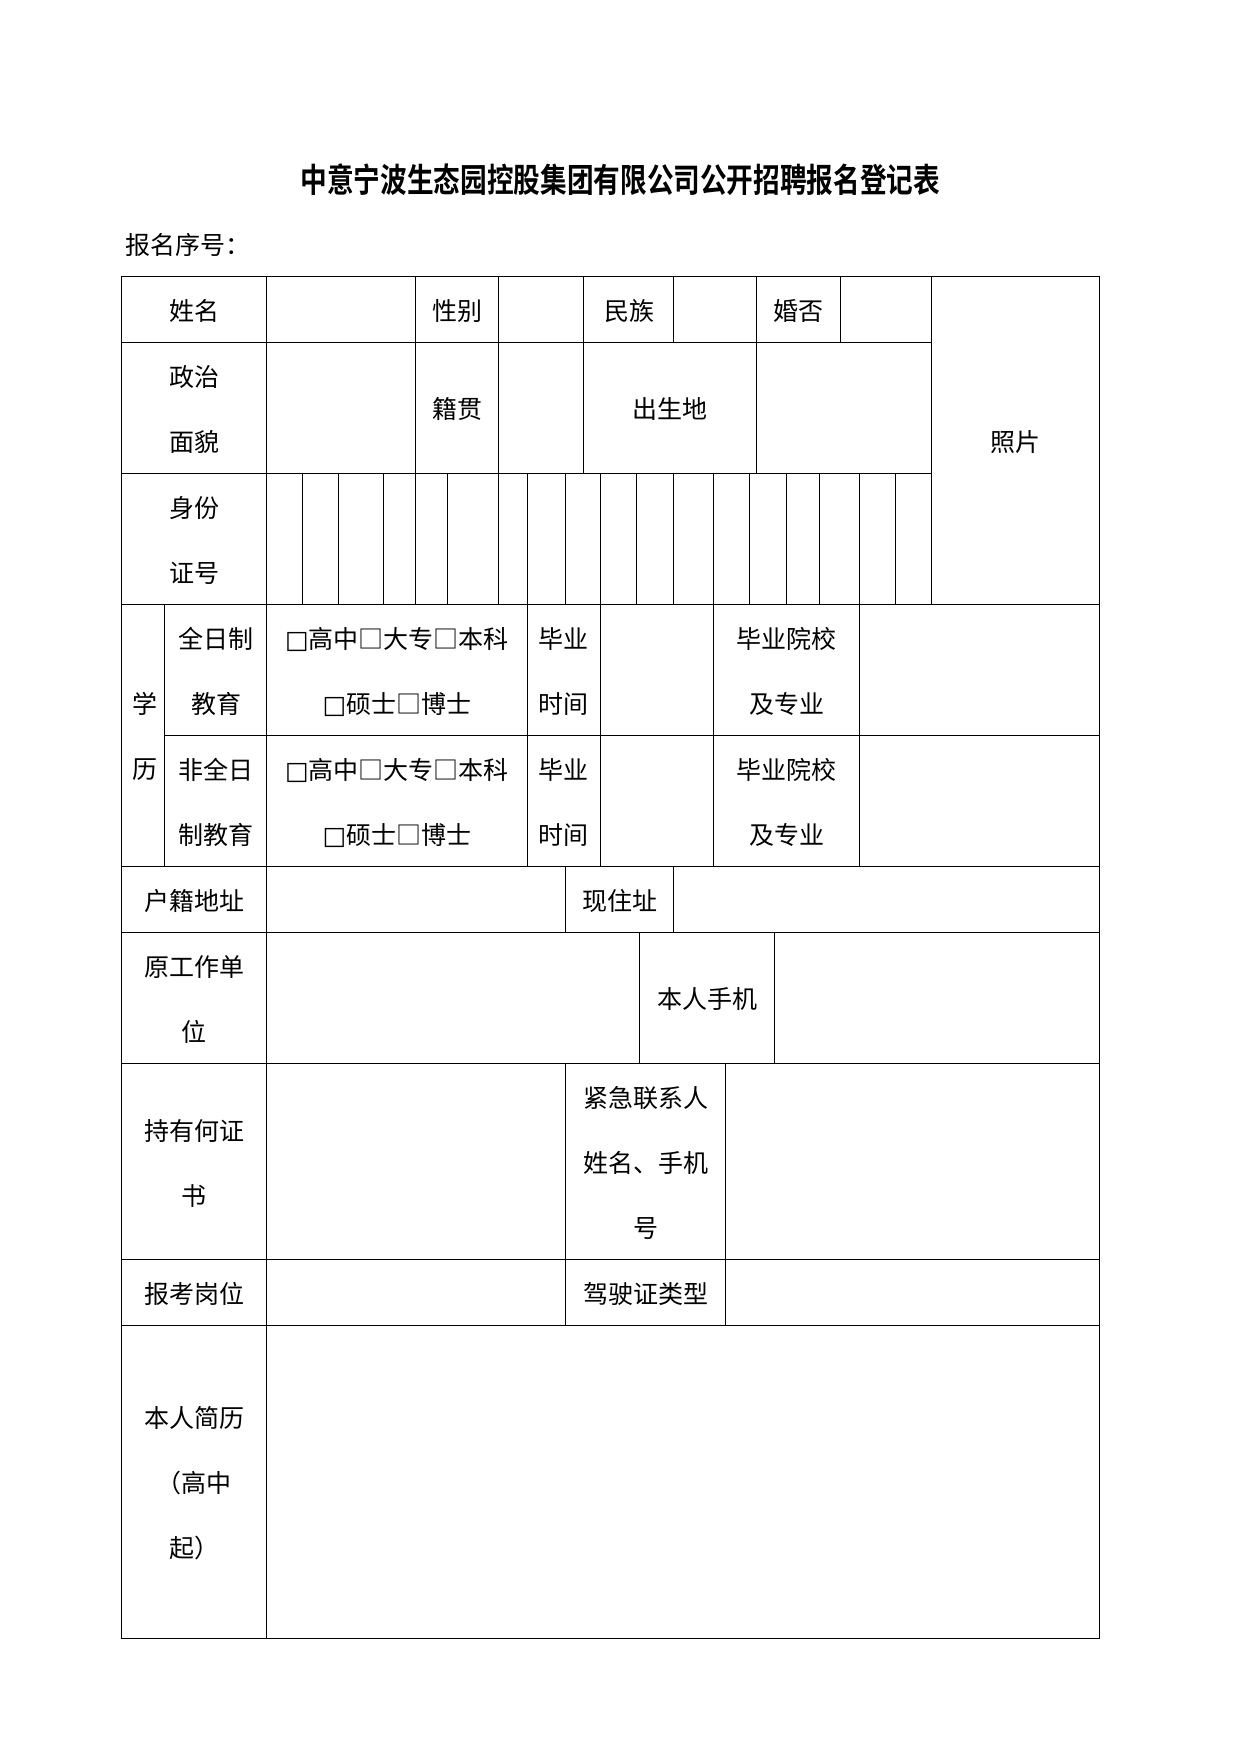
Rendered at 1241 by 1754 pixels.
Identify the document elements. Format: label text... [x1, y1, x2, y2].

table_cell [674, 867, 1099, 932]
table_cell 本人手机 [640, 933, 774, 1063]
table_header [499, 277, 583, 342]
table_cell 毕业时间 [528, 605, 600, 735]
table_cell □高中□大专□本科 □硕士□博士 [267, 736, 527, 866]
table_cell [499, 343, 583, 473]
table_header [267, 277, 415, 342]
table_cell [448, 474, 498, 604]
table_cell [714, 474, 749, 604]
table_cell [499, 474, 527, 604]
table_cell 持有何证书 [122, 1064, 266, 1259]
table_cell [339, 474, 383, 604]
table_cell 学历 [122, 605, 164, 866]
table_cell 户籍地址 [122, 867, 266, 932]
table_cell [860, 605, 1099, 735]
table_cell [267, 933, 639, 1063]
table_cell 报考岗位 [122, 1260, 266, 1325]
table_cell [674, 474, 713, 604]
table_cell [820, 474, 859, 604]
text 报名序号： [75, 211, 1165, 276]
table_cell [267, 474, 302, 604]
table_cell [267, 1260, 565, 1325]
table_cell [896, 474, 931, 604]
table_cell [750, 474, 786, 604]
table_cell 出生地 [584, 343, 756, 473]
table_cell 现住址 [566, 867, 673, 932]
table_cell [601, 474, 636, 604]
table_cell 身份 证号 [122, 474, 266, 604]
table_cell 紧急联系人姓名、手机号 [566, 1064, 725, 1259]
table_cell 毕业院校及专业 [714, 605, 859, 735]
table_cell [267, 343, 415, 473]
table_cell 驾驶证类型 [566, 1260, 725, 1325]
table_cell 原工作单位 [122, 933, 266, 1063]
table_cell [787, 474, 819, 604]
table_cell [601, 736, 713, 866]
table_cell 毕业院校及专业 [714, 736, 859, 866]
table_cell [775, 933, 1099, 1063]
table_header 性别 [416, 277, 498, 342]
text 中意宁波生态园控股集团有限公司公开招聘报名登记表 [75, 146, 1165, 211]
table_cell [601, 605, 713, 735]
table_cell [726, 1064, 1099, 1259]
table_cell [860, 474, 895, 604]
table_cell 全日制教育 [165, 605, 266, 735]
table_cell [267, 867, 565, 932]
table_cell 非全日制教育 [165, 736, 266, 866]
table_header 民族 [584, 277, 673, 342]
table_header [674, 277, 756, 342]
table_cell [528, 474, 565, 604]
table_cell □高中□大专□本科 □硕士□博士 [267, 605, 527, 735]
table_header 婚否 [757, 277, 840, 342]
table_cell [384, 474, 415, 604]
table_header 姓名 [122, 277, 266, 342]
table_cell 籍贯 [416, 343, 498, 473]
table_cell [267, 1064, 565, 1259]
table_cell [860, 736, 1099, 866]
table_cell 政治 面貌 [122, 343, 266, 473]
table_cell [637, 474, 673, 604]
table_header [841, 277, 931, 342]
table_cell [566, 474, 600, 604]
table_cell [267, 1326, 1099, 1638]
table_cell 本人简历 （高中起） [122, 1326, 266, 1638]
table_header 照片 [932, 277, 1099, 604]
table_cell [757, 343, 931, 473]
table_cell [416, 474, 447, 604]
table_cell [303, 474, 338, 604]
table_cell 毕业时间 [528, 736, 600, 866]
table_cell [726, 1260, 1099, 1325]
